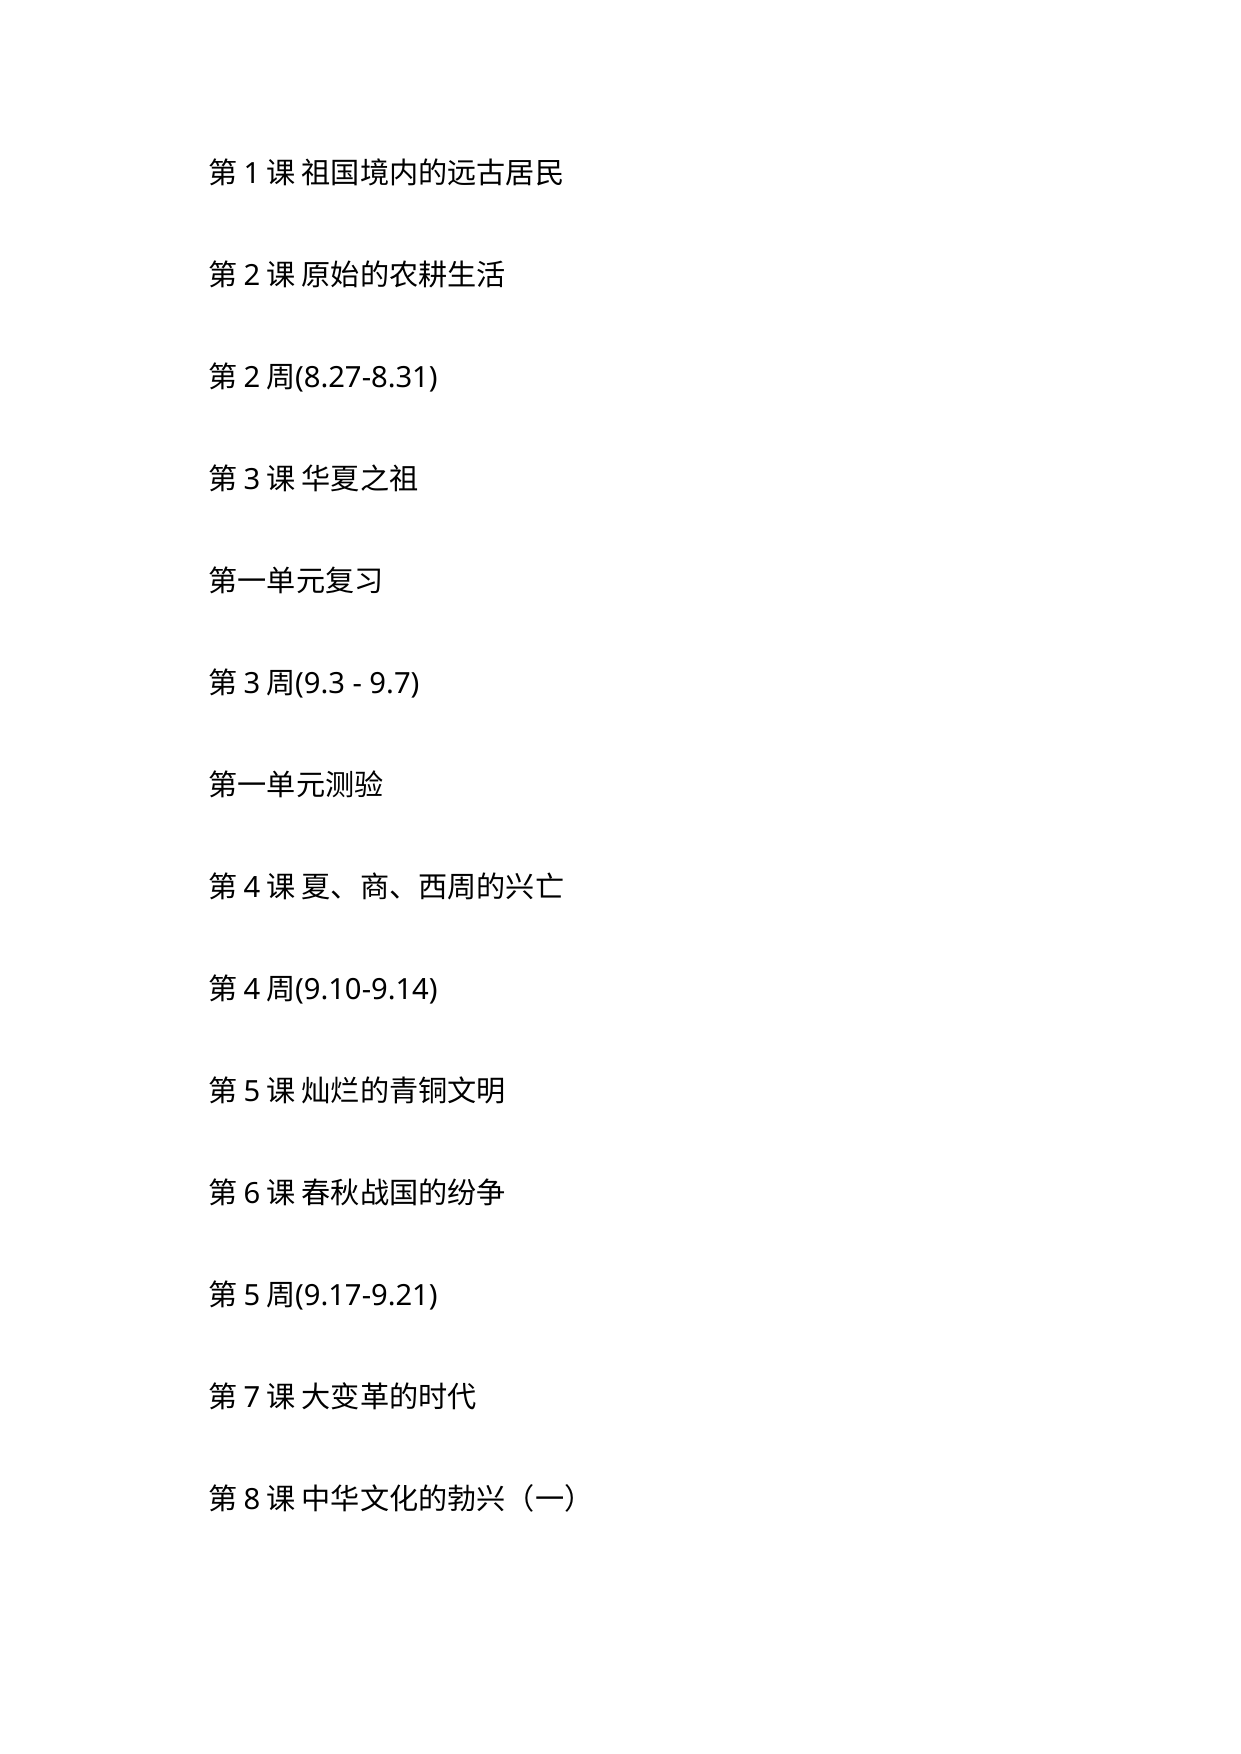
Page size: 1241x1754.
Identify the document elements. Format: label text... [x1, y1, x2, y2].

text 第2课 原始的农耕生活 [150, 252, 1090, 294]
text 第6课 春秋战国的纷争 [150, 1169, 1090, 1212]
text 第3课 华夏之祖 [150, 456, 1090, 498]
text 第5周(9.17-9.21) [150, 1271, 1090, 1314]
text 第4课 夏、商、西周的兴亡 [150, 863, 1090, 906]
text 第2周(8.27-8.31) [150, 354, 1090, 396]
text 第一单元测验 [150, 762, 1090, 804]
text 第8课 中华文化的勃兴（一） [150, 1475, 1090, 1518]
text 第5课 灿烂的青铜文明 [150, 1067, 1090, 1110]
text 第4周(9.10-9.14) [150, 965, 1090, 1008]
text 第一单元复习 [150, 558, 1090, 600]
text 第1课 祖国境内的远古居民 [150, 150, 1090, 192]
text 第3周(9.3 - 9.7) [150, 660, 1090, 702]
text 第7课 大变革的时代 [150, 1373, 1090, 1416]
